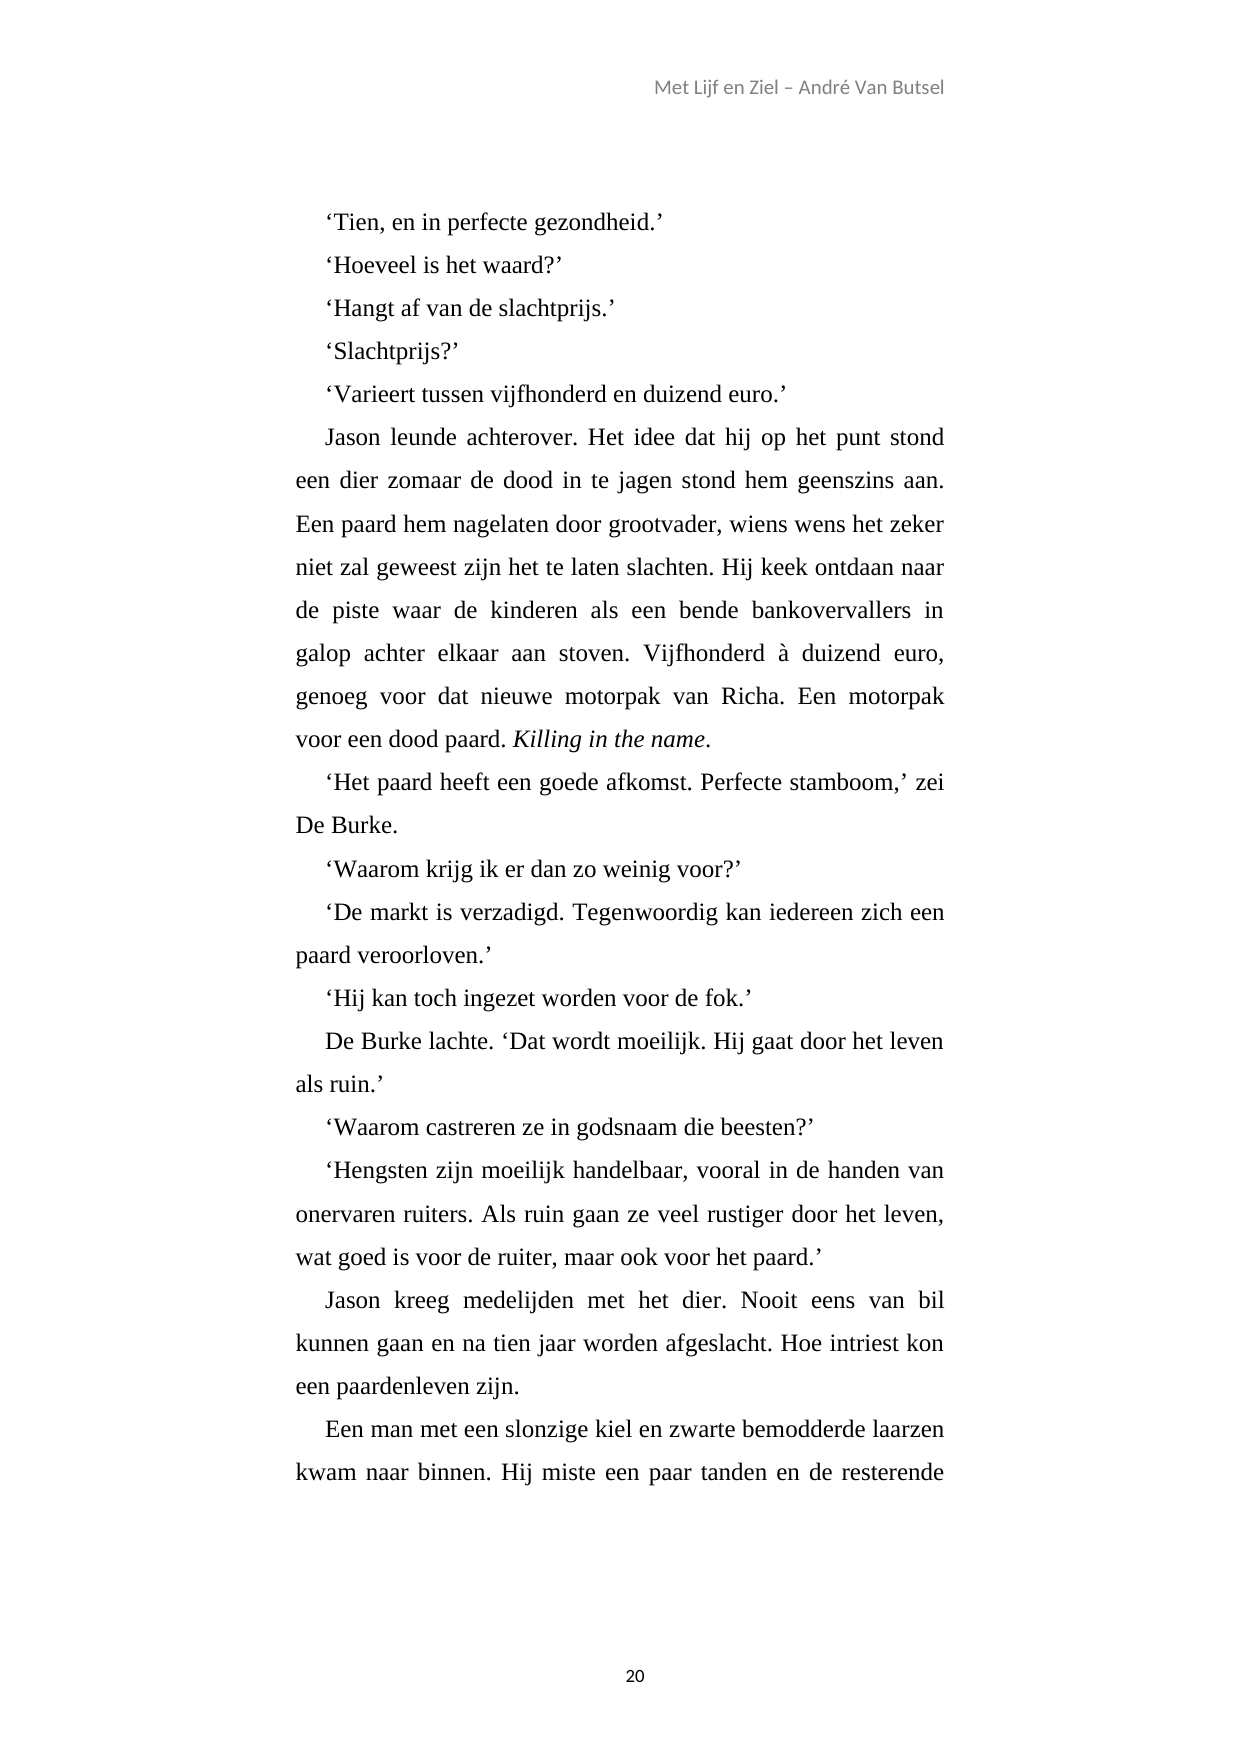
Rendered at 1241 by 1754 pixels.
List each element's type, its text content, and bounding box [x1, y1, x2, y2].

text Jason kreeg medelijden met het dier. Nooit eens van bil kunnen gaan en na tien jaar worden afgeslacht. Hoe intriest kon een paardenleven zijn. [295, 1285, 945, 1400]
text ‘Waarom krijg ik er dan zo weinig voor?’ [295, 854, 945, 882]
text ‘De markt is verzadigd. Tegenwoordig kan iedereen zich een paard veroorloven.’ [295, 897, 945, 969]
text ‘Slachtprijs?’ [295, 336, 945, 365]
text ‘Hij kan toch ingezet worden voor de fok.’ [295, 983, 945, 1012]
text ‘Waarom castreren ze in godsnaam die beesten?’ [295, 1112, 945, 1141]
text ‘Hangt af van de slachtprijs.’ [295, 293, 945, 322]
text ‘Tien, en in perfecte gezondheid.’ [295, 207, 945, 236]
text ‘Varieert tussen vijfhonderd en duizend euro.’ [295, 379, 945, 408]
text ‘Hoeveel is het waard?’ [295, 250, 945, 279]
text Jason leunde achterover. Het idee dat hij op het punt stond een dier zomaar de dood in te jagen stond hem geenszins aan. Een paard hem nagelaten door grootvader, wiens wens het zeker niet zal geweest zijn het te laten slachten. Hij keek ontdaan naar de piste waar de kinderen als een bende bankovervallers in galop achter elkaar aan stoven. Vijfhonderd à duizend euro, genoeg voor dat nieuwe motorpak van Richa. Een motorpak voor een dood paard. Killing in the name. [295, 422, 945, 753]
text ‘Het paard heeft een goede afkomst. Perfecte stamboom,’ zei De Burke. [295, 767, 945, 839]
text De Burke lachte. ‘Dat wordt moeilijk. Hij gaat door het leven als ruin.’ [295, 1026, 945, 1098]
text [295, 1414, 945, 1486]
text ‘Hengsten zijn moeilijk handelbaar, vooral in de handen van onervaren ruiters. Als ruin gaan ze veel rustiger door het leven, wat goed is voor de ruiter, maar ook voor het paard.’ [295, 1156, 945, 1271]
